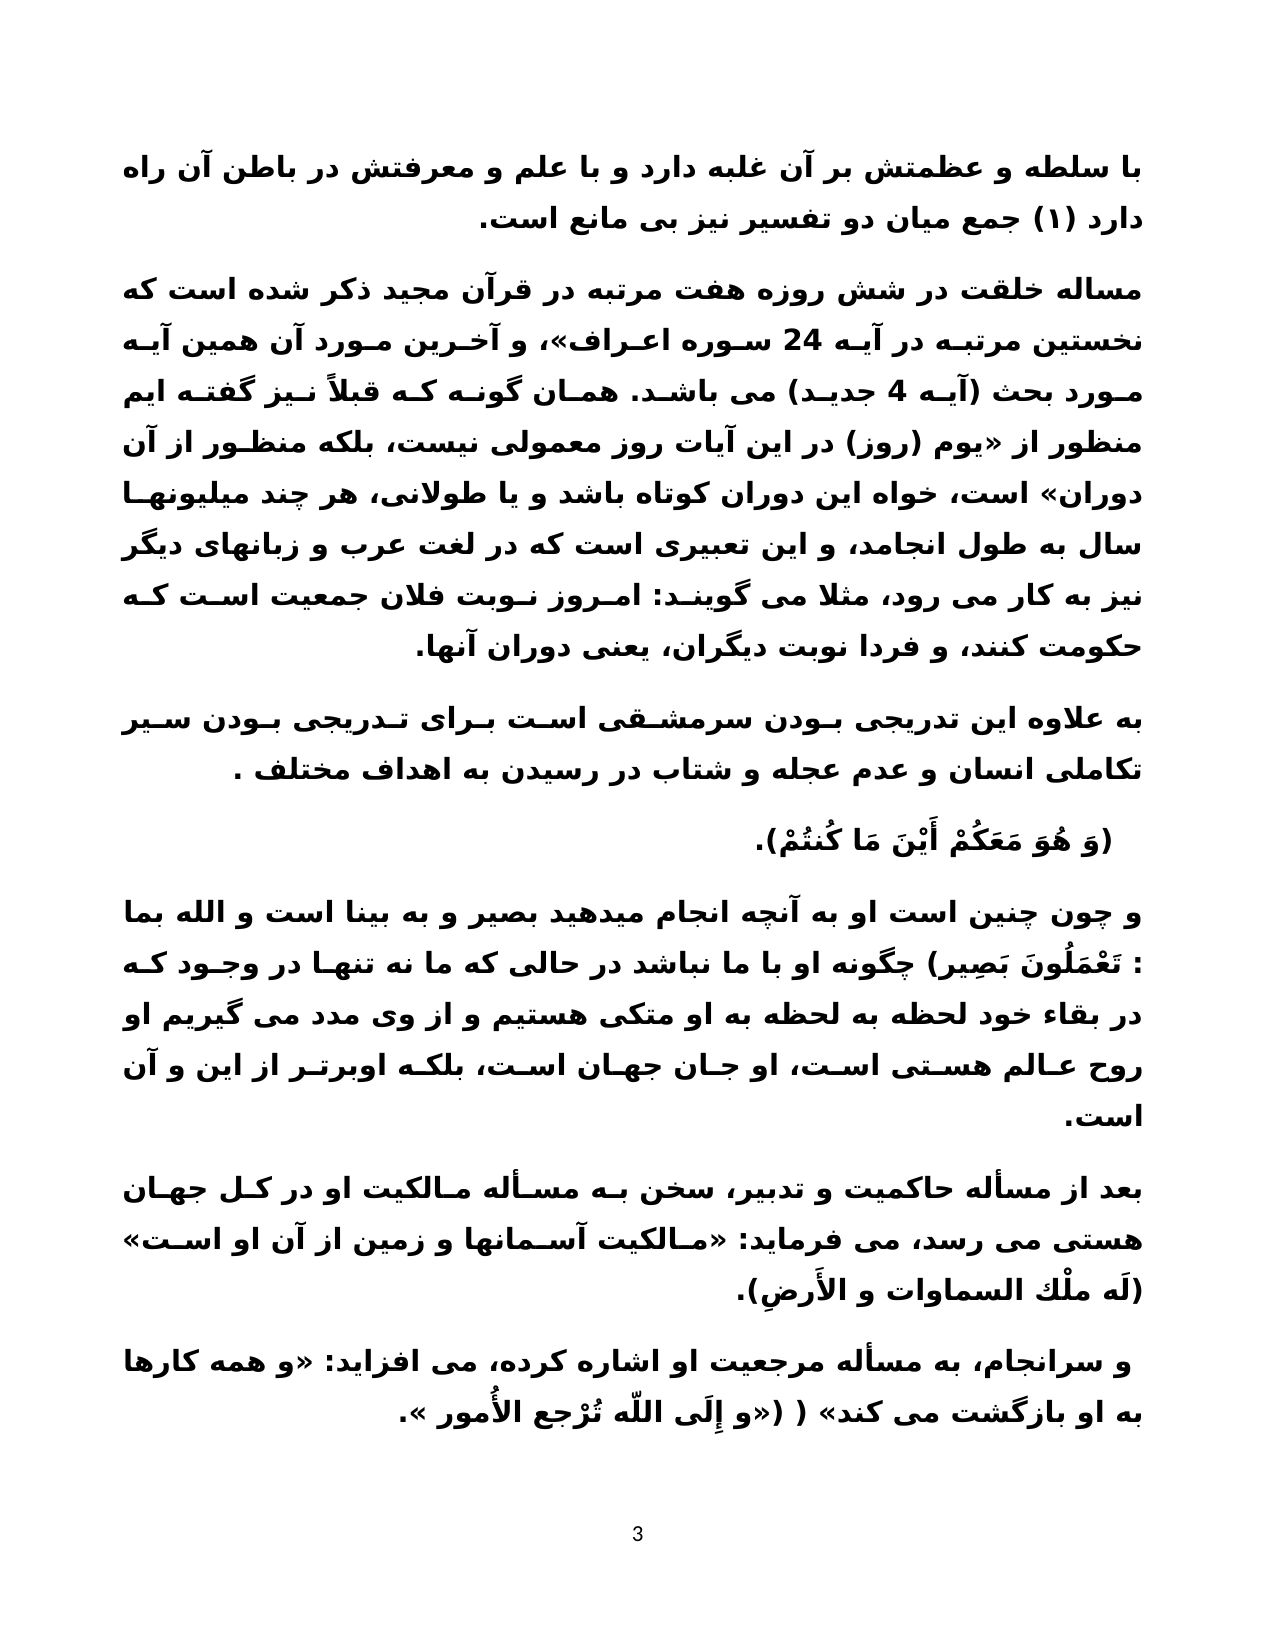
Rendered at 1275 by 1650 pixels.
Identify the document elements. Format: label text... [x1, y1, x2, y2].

text به علاوه این تدریجی بودن سرمشقی است برای تدریجی بودن سیر تکاملی انسان و عدم عجله و شتاب در رسیدن به اهداف مختلف . [122, 701, 1144, 786]
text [122, 150, 1144, 235]
text و چون چنین است او به آنچه انجام میدهید بصیر و به بینا است و الله بما : تَعْمَلُونَ بَصِير) چگونه او با ما نباشد در حالی که ما نه تنها در وجود که در بقاء خود لحظه به لحظه به او متکی هستیم و از وی مدد می گیریم او روح عالم هستی است، او جان جهان است، بلکه اوبرتر از این و آن است. [122, 896, 1144, 1133]
text و سرانجام، به مسأله مرجعيت او اشاره كرده، مى افزايد: «و همه كارها به او بازگشت مى كند» ( («و إِلَى اللّه تُرْجع الأُمور ». [122, 1345, 1144, 1429]
text مساله خلقت در شش روزه هفت مرتبه در قرآن مجید ذکر شده است که نخستین مرتبه در آيه 24 سوره اعراف»، و آخرین مورد آن همین آیه مورد بحث (آیه 4 جدید) می باشد. همان گونه که قبلاً نیز گفته ایم منظور از «یوم (روز) در این آیات روز معمولی نیست، بلکه منظور از آن دوران» است، خواه این دوران کوتاه باشد و یا طولانی، هر چند میلیونها سال به طول انجامد، و این تعبیری است که در لغت عرب و زبانهای دیگر نیز به کار می رود، مثلا می گویند: امروز نوبت فلان جمعیت است که حکومت کنند، و فردا نوبت دیگران، یعنی دوران آنها. [122, 273, 1144, 663]
text بعد از مسأله حاكميت و تدبير، سخن به مسأله مالكيت او در كل جهان هستى مى رسد، مى فرمايد: «مالكيت آسمانها و زمين از آن او است» (لَه ملْك السماوات و الأَرضِ). [122, 1171, 1144, 1307]
text (وَ هُوَ مَعَكُمْ أَيْنَ مَا كُنتُمْ). [122, 824, 1144, 858]
